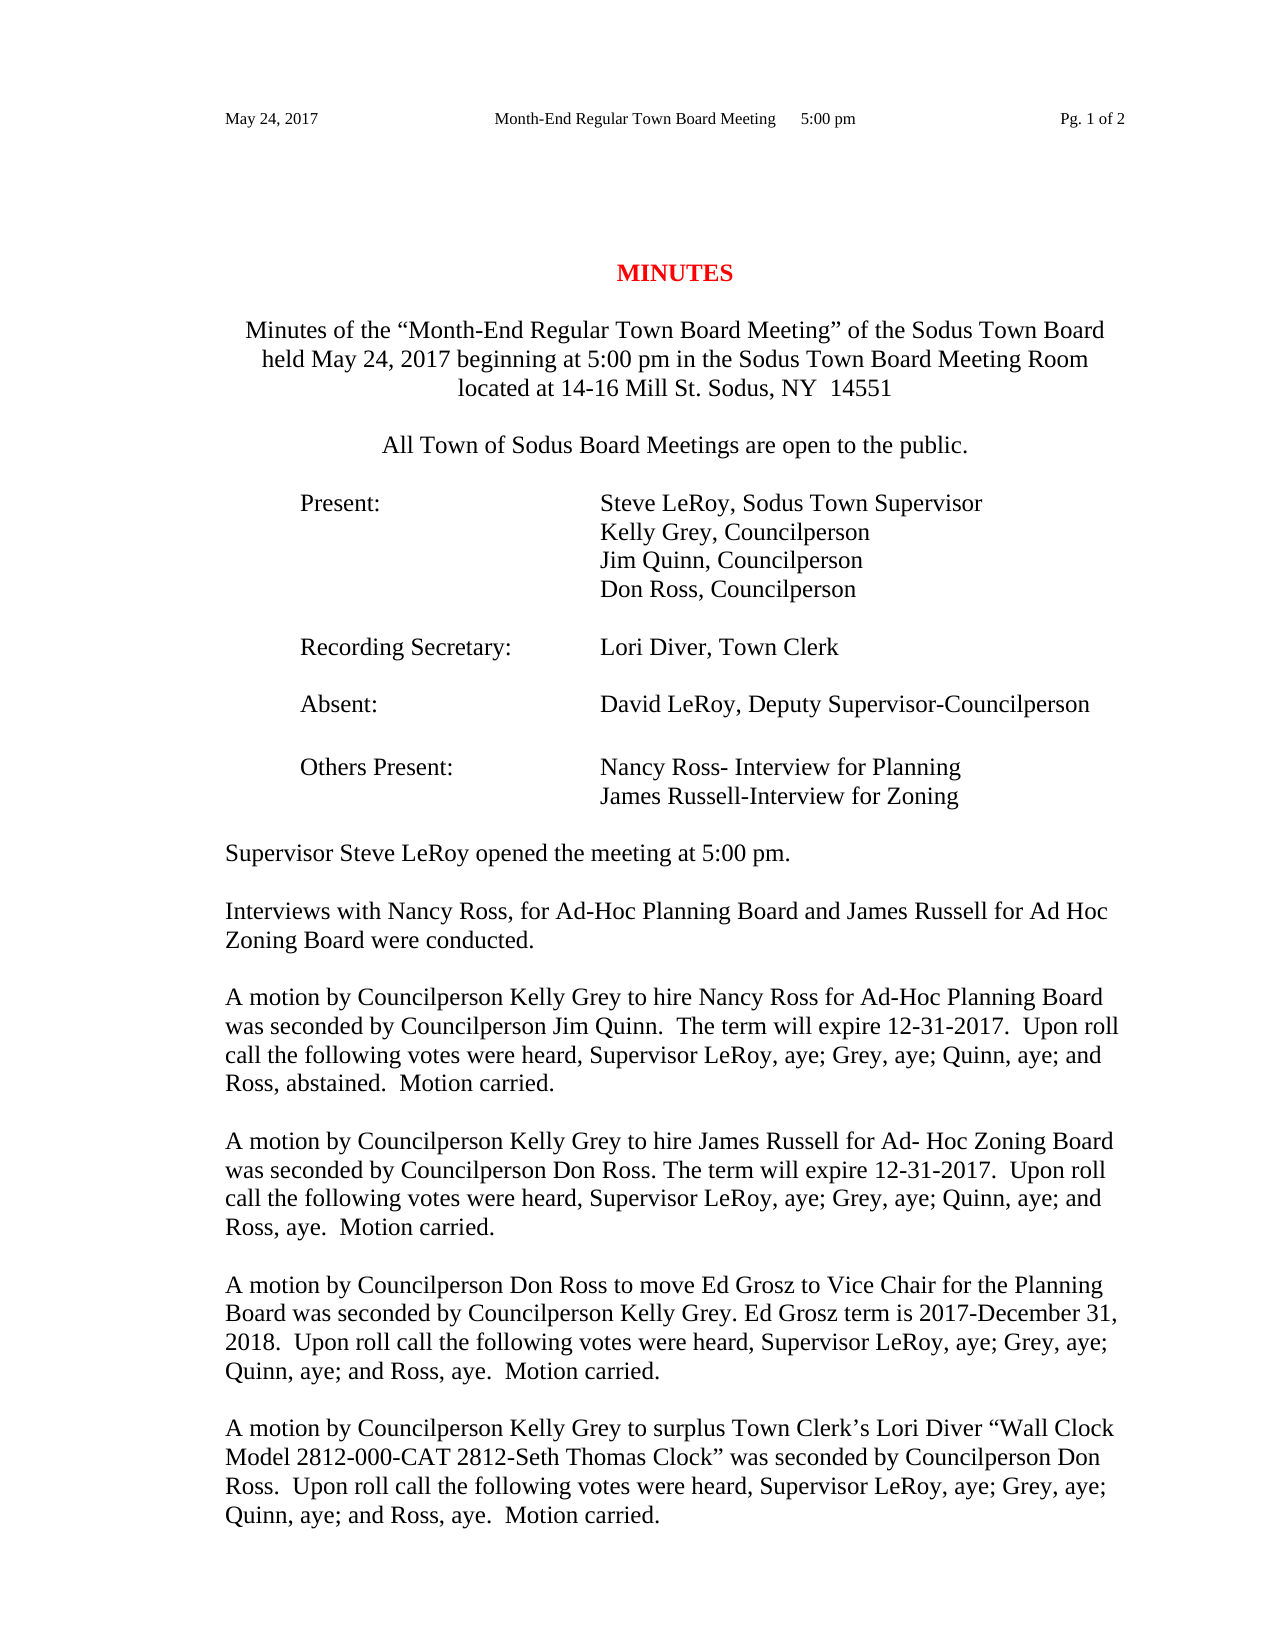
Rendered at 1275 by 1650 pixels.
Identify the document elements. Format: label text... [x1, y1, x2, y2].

text Others Present: Nancy Ross- Interview for Planning [225, 752, 1125, 781]
text A motion by Councilperson Kelly Grey to hire Nancy Ross for Ad-Hoc Planning Board was seconded by Councilperson Jim Quinn. The term will expire 12-31-2017. Upon roll call the following votes were heard, Supervisor LeRoy, aye; Grey, aye; Quinn, aye; and Ross, abstained. Motion carried. [225, 982, 1125, 1097]
text All Town of Sodus Board Meetings are open to the public. [225, 431, 1125, 459]
text A motion by Councilperson Kelly Grey to hire James Russell for Ad- Hoc Zoning Board was seconded by Councilperson Don Ross. The term will expire 12-31-2017. Upon roll call the following votes were heard, Supervisor LeRoy, aye; Grey, aye; Quinn, aye; and Ross, aye. Motion carried. [225, 1126, 1125, 1241]
text A motion by Councilperson Don Ross to move Ed Grosz to Vice Chair for the Planning Board was seconded by Councilperson Kelly Grey. Ed Grosz term is 2017-December 31, 2018. Upon roll call the following votes were heard, Supervisor LeRoy, aye; Grey, aye; Quinn, aye; and Ross, aye. Motion carried. [225, 1270, 1125, 1385]
text Interviews with Nancy Ross, for Ad-Hoc Planning Board and James Russell for Ad Hoc Zoning Board were conducted. [225, 896, 1125, 953]
text MINUTES [225, 258, 1125, 287]
text A motion by Councilperson Kelly Grey to surplus Town Clerk’s Lori Diver “Wall Clock Model 2812-000-CAT 2812-Seth Thomas Clock” was seconded by Councilperson Don Ross. Upon roll call the following votes were heard, Supervisor LeRoy, aye; Grey, aye; Quinn, aye; and Ross, aye. Motion carried. [225, 1413, 1125, 1528]
text Kelly Grey, Councilperson [225, 517, 1125, 546]
text James Russell-Interview for Zoning [225, 781, 1125, 810]
text Present: Steve LeRoy, Sodus Town Supervisor [225, 488, 1125, 517]
text Supervisor Steve LeRoy opened the meeting at 5:00 pm. [225, 838, 1125, 867]
text Jim Quinn, Councilperson [225, 546, 1125, 574]
text Don Ross, Councilperson [225, 574, 1125, 603]
text Absent: David LeRoy, Deputy Supervisor-Councilperson [225, 689, 1125, 718]
text Recording Secretary: Lori Diver, Town Clerk [225, 632, 1125, 661]
text Minutes of the “Month-End Regular Town Board Meeting” of the Sodus Town Board held May 24, 2017 beginning at 5:00 pm in the Sodus Town Board Meeting Room located at 14-16 Mill St. Sodus, NY 14551 [225, 316, 1125, 402]
